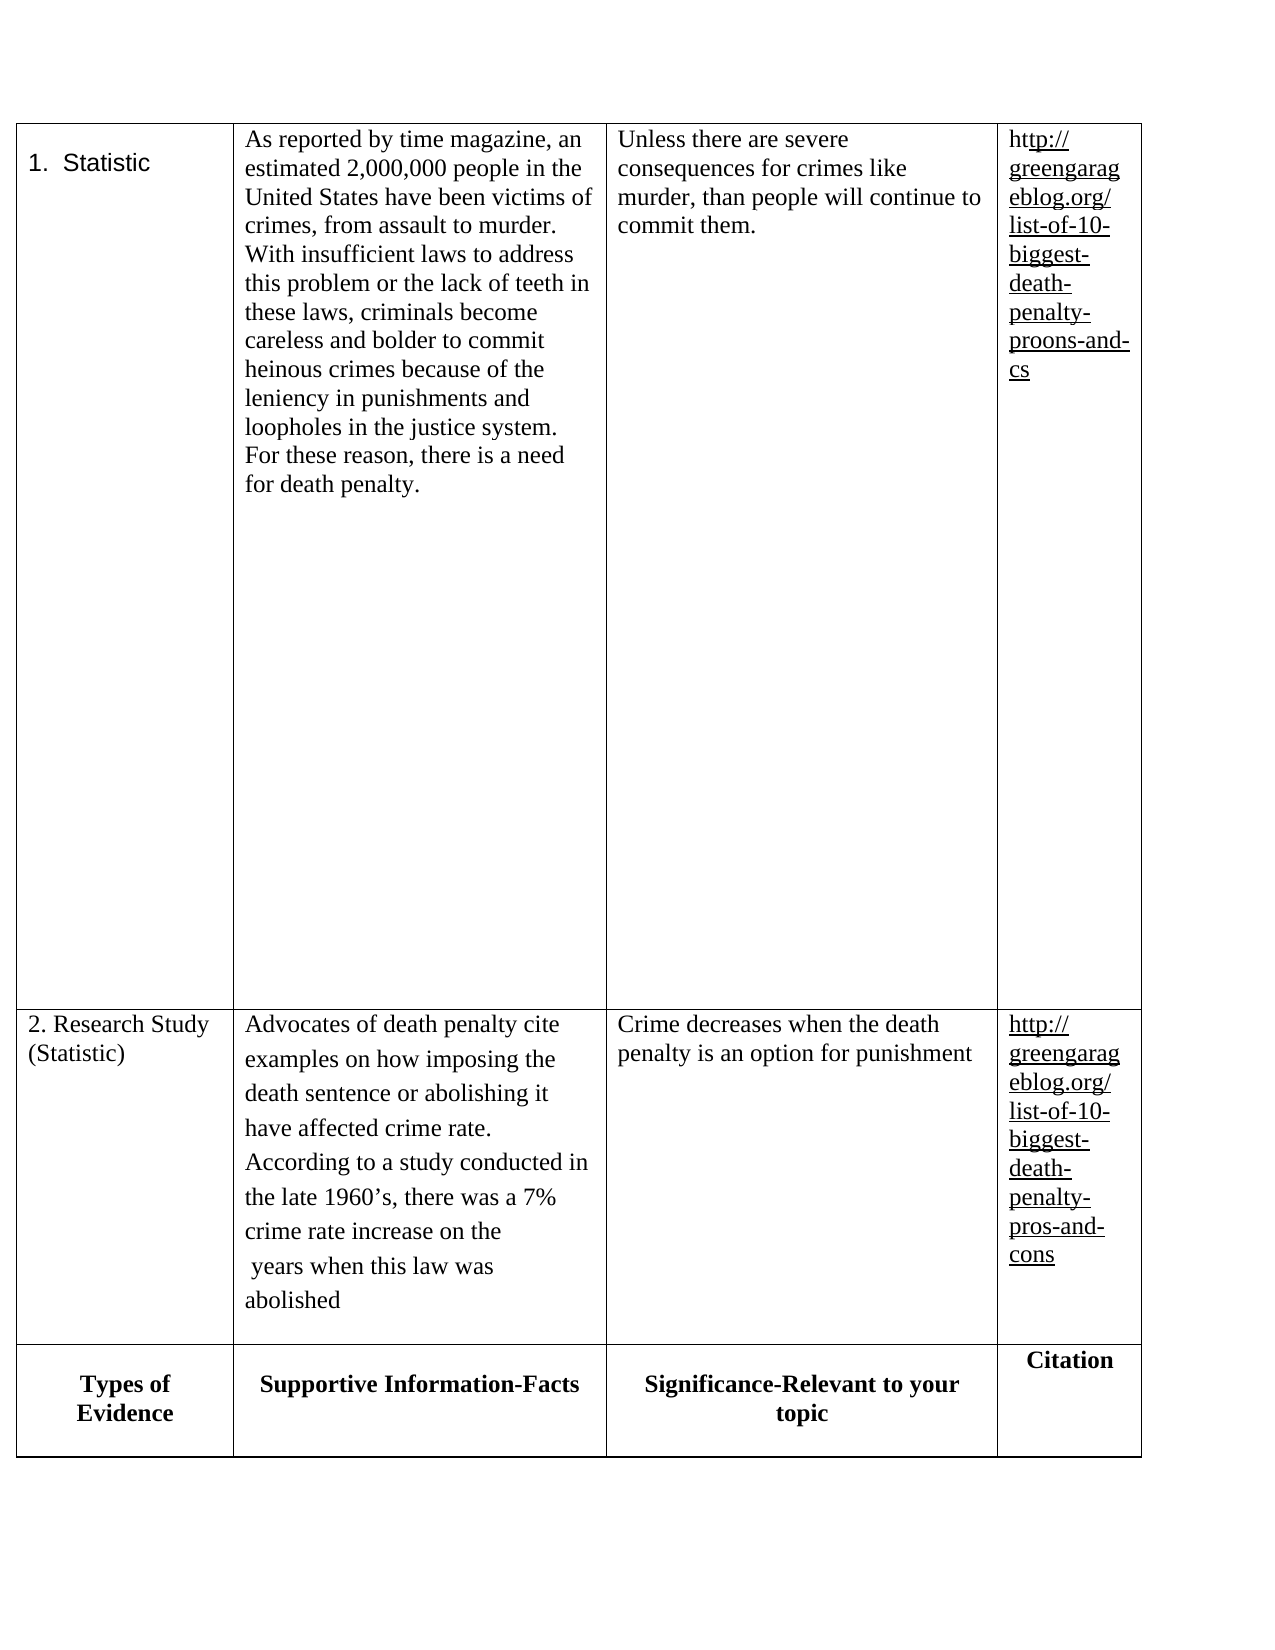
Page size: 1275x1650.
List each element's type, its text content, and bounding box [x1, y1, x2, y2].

table_cell Crime decreases when the death penalty is an option for punishment [607, 1010, 997, 1344]
table_cell http://greengarageblog.org/list-of-10-biggest-death-penalty-proons-and-cs [998, 124, 1141, 1008]
table_cell Unless there are severe consequences for crimes like murder, than people will continue to commit them. [607, 124, 997, 1008]
table_cell http://greengarageblog.org/list-of-10-biggest-death-penalty-pros-and-cons [998, 1010, 1141, 1344]
table_cell 1. Statistic [17, 124, 233, 1008]
table_cell Advocates of death penalty cite examples on how imposing the death sentence or abolishing it have affected crime rate. According to a study conducted in the late 1960’s, there was a 7% crime rate increase on the years when this law was abolished [234, 1010, 606, 1344]
table_cell Citation [998, 1345, 1141, 1456]
table_cell Significance-Relevant to your topic [607, 1345, 997, 1456]
table_cell As reported by time magazine, an estimated 2,000,000 people in the United States have been victims of crimes, from assault to murder. With insufficient laws to address this problem or the lack of teeth in these laws, criminals become careless and bolder to commit heinous crimes because of the leniency in punishments and loopholes in the justice system. For these reason, there is a need for death penalty. [234, 124, 606, 1008]
table_cell Types of Evidence [17, 1345, 233, 1456]
table_cell 2. Research Study (Statistic) [17, 1010, 233, 1344]
table_cell Supportive Information-Facts [234, 1345, 606, 1456]
